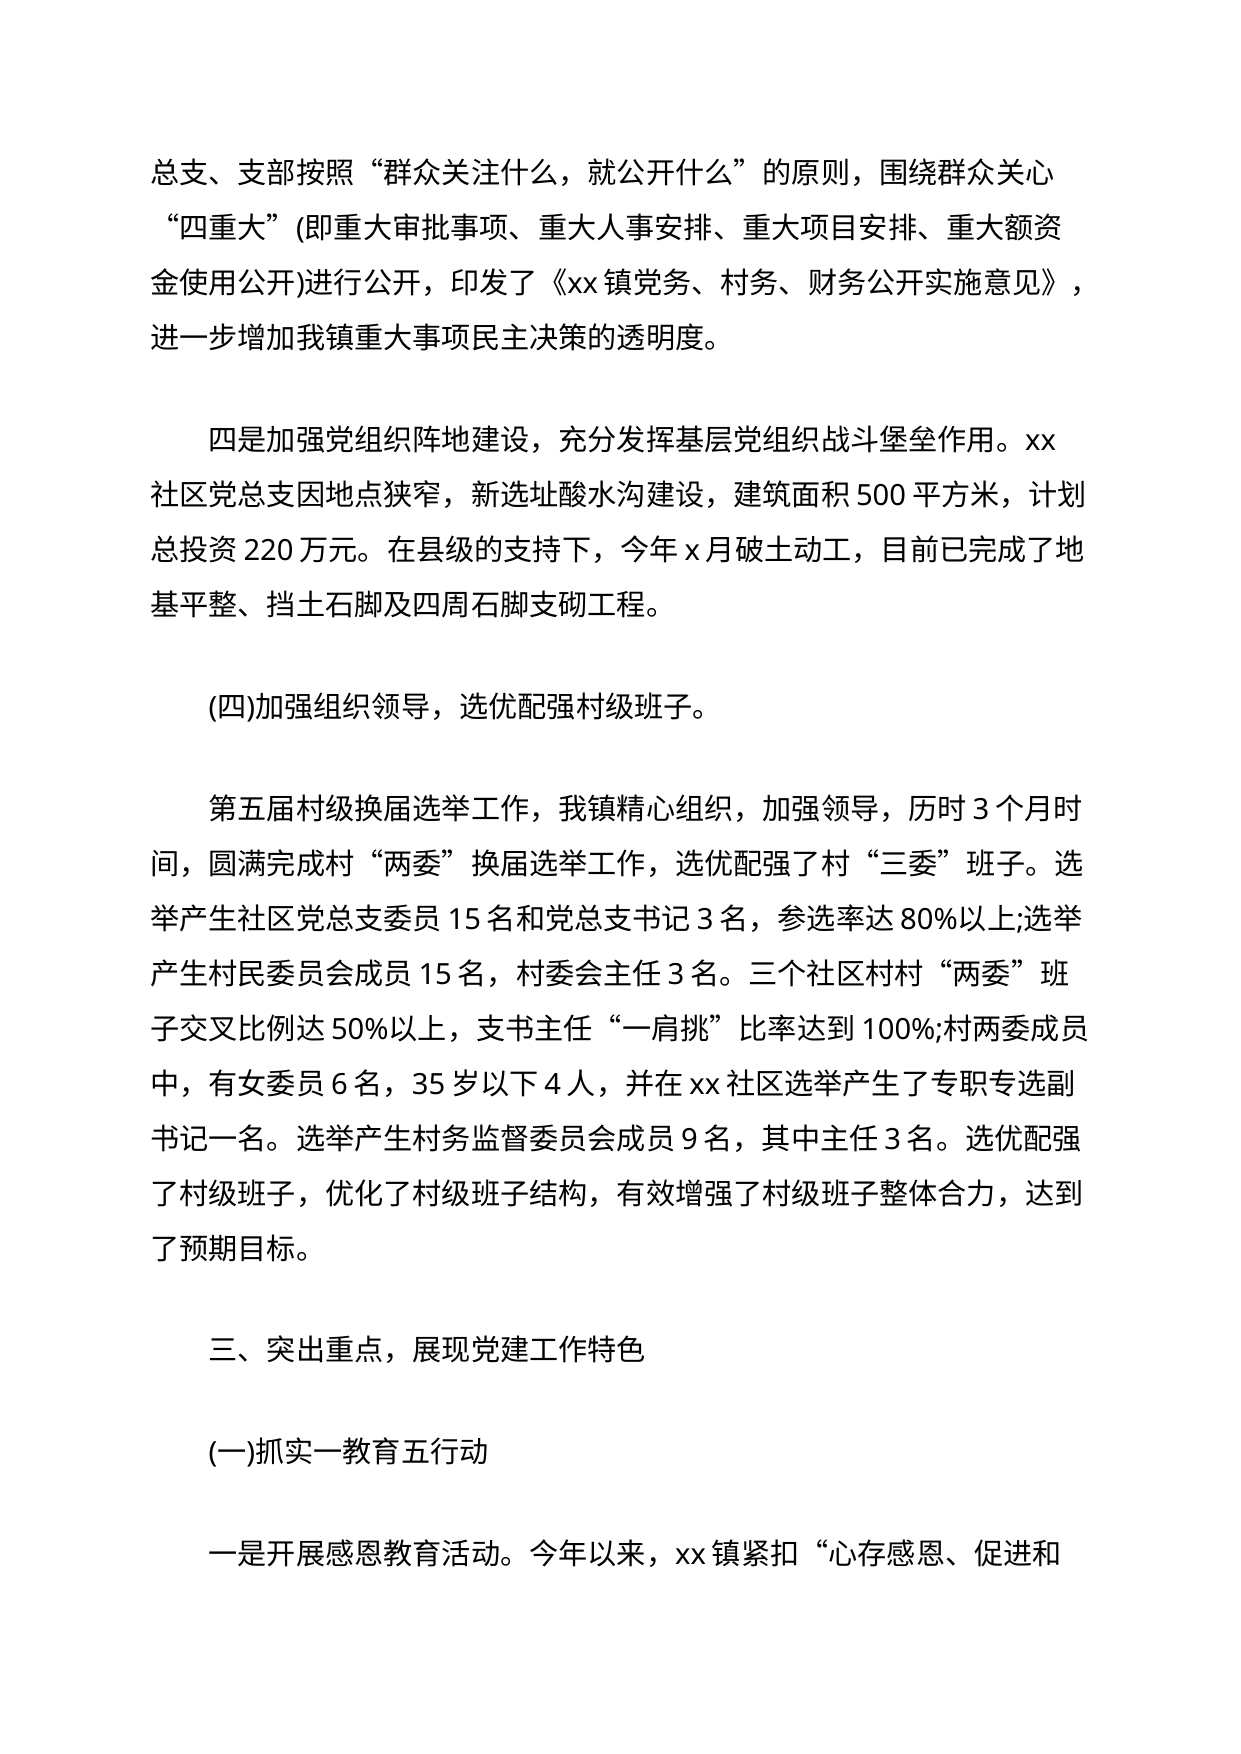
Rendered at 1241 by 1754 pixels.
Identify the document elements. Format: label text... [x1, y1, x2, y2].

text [150, 150, 1090, 357]
text (四)加强组织领导，选优配强村级班子。 [150, 683, 1090, 726]
text 四是加强党组织阵地建设，充分发挥基层党组织战斗堡垒作用。xx社区党总支因地点狭窄，新选址酸水沟建设，建筑面积500平方米，计划总投资220万元。在县级的支持下，今年x月破土动工，目前已完成了地基平整、挡土石脚及四周石脚支砌工程。 [150, 417, 1090, 624]
text 第五届村级换届选举工作，我镇精心组织，加强领导，历时3个月时间，圆满完成村“两委”换届选举工作，选优配强了村“三委”班子。选举产生社区党总支委员15名和党总支书记3名，参选率达80%以上;选举产生村民委员会成员15名，村委会主任3名。三个社区村村“两委”班子交叉比例达50%以上，支书主任“一肩挑”比率达到100%;村两委成员中，有女委员6名，35岁以下4人，并在xx社区选举产生了专职专选副书记一名。选举产生村务监督委员会成员9名，其中主任3名。选优配强了村级班子，优化了村级班子结构，有效增强了村级班子整体合力，达到了预期目标。 [150, 785, 1090, 1267]
text 三、突出重点，展现党建工作特色 [150, 1327, 1090, 1369]
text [150, 1531, 1090, 1573]
text (一)抓实一教育五行动 [150, 1429, 1090, 1471]
